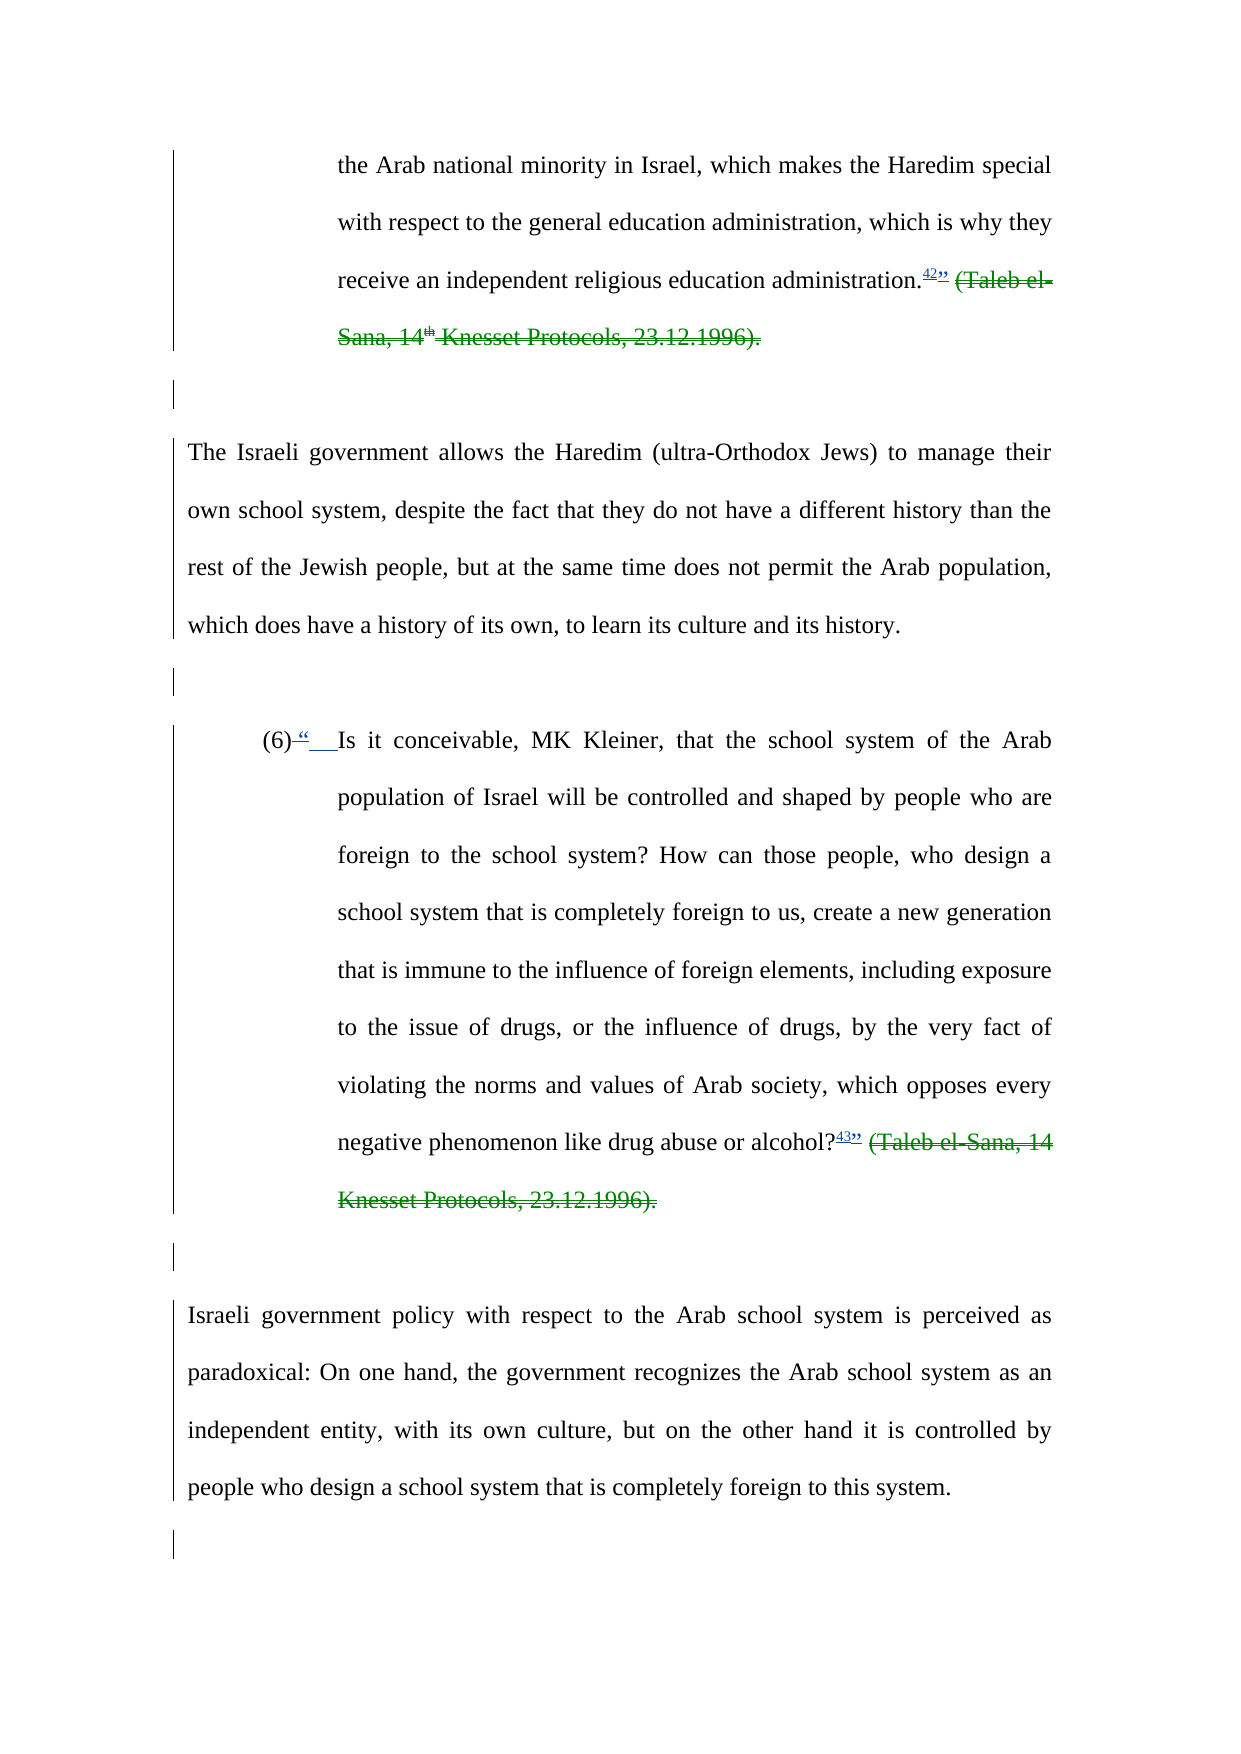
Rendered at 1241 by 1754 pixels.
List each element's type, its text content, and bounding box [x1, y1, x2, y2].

text (6)Is it conceivable, MK Kleiner, that the school system of the Arab population of Israel will be controlled and shaped by people who are foreign to the school system? How can those people, who design a school system that is completely foreign to us, create a new generation that is immune to the influence of foreign elements, including exposure to the issue of drugs, or the influence of drugs, by the very fact of violating the norms and values of Arab society, which opposes every negative phenomenon like drug abuse or alcohol? [262, 725, 1053, 1214]
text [262, 150, 1053, 351]
text Israeli government policy with respect to the Arab school system is perceived as paradoxical: On one hand, the government recognizes the Arab school system as an independent entity, with its own culture, but on the other hand it is controlled by people who design a school system that is completely foreign to this system. [187, 1300, 1053, 1501]
text The Israeli government allows the Haredim (ultra-Orthodox Jews) to manage their own school system, despite the fact that they do not have a different history than the rest of the Jewish people, but at the same time does not permit the Arab population, which does have a history of its own, to learn its culture and its history. [187, 437, 1053, 639]
